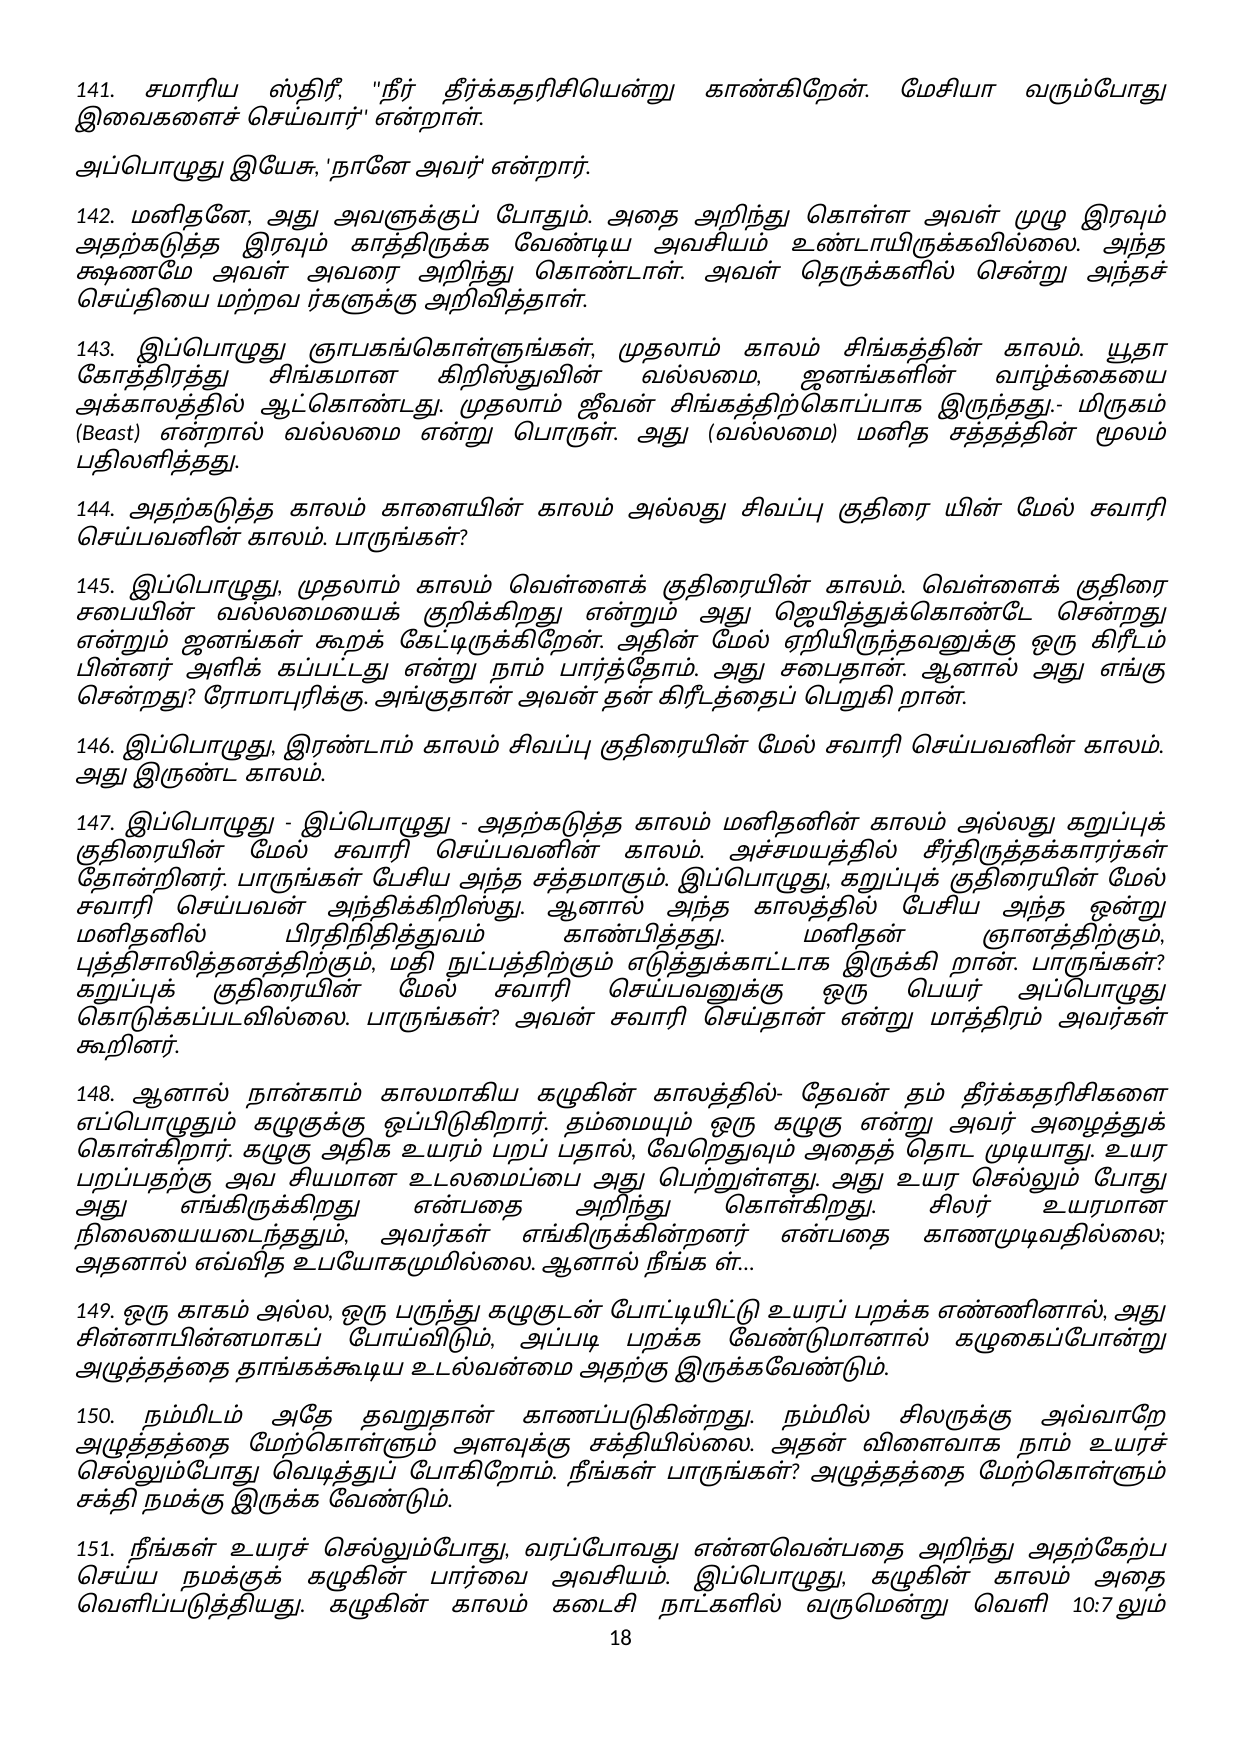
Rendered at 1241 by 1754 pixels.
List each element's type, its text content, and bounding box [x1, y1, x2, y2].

text அப்பொழுது இயேசு, 'நானே அவர்' என்றார். [75, 152, 1165, 180]
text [75, 1534, 1165, 1618]
text 147. இப்பொழுது - இப்பொழுது - அதற்கடுத்த காலம் மனிதனின் காலம் அல்லது கறுப்புக் குதிரையின் மேல் சவாரி செய்பவனின் காலம். அச்சமயத்தில் சீர்திருத்தக்காரர்கள் தோன்றினர். பாருங்கள் பேசிய அந்த சத்தமாகும். இப்பொழுது, கறுப்புக் குதிரையின் மேல் சவாரி செய்பவன் அந்திக்கிறிஸ்து. ஆனால் அந்த காலத்தில் பேசிய அந்த ஒன்று மனிதனில் பிரதிநிதித்துவம் காண்பித்தது. மனிதன் ஞானத்திற்கும், புத்திசாலித்தனத்திற்கும், மதி நுட்பத்திற்கும் எடுத்துக்காட்டாக இருக்கி றான். பாருங்கள்? கறுப்புக் குதிரையின் மேல் சவாரி செய்பவனுக்கு ஒரு பெயர் அப்பொழுது கொடுக்கப்படவில்லை. பாருங்கள்? அவன் சவாரி செய்தான் என்று மாத்திரம் அவர்கள் கூறினர். [75, 808, 1165, 1059]
text 150. நம்மிடம் அதே தவறுதான் காணப்படுகின்றது. நம்மில் சிலருக்கு அவ்வாறே அழுத்தத்தை மேற்கொள்ளும் அளவுக்கு சக்தியில்லை. அதன் விளைவாக நாம் உயரச் செல்லும்போது வெடித்துப் போகிறோம். நீங்கள் பாருங்கள்? அழுத்தத்தை மேற்கொள்ளும் சக்தி நமக்கு இருக்க வேண்டும். [75, 1401, 1165, 1513]
text 148. ஆனால் நான்காம் காலமாகிய கழுகின் காலத்தில்- தேவன் தம் தீர்க்கதரிசிகளை எப்பொழுதும் கழுகுக்கு ஒப்பிடுகிறார். தம்மையும் ஒரு கழுகு என்று அவர் அழைத்துக் கொள்கிறார். கழுகு அதிக உயரம் பறப் பதால், வேறெதுவும் அதைத் தொட முடியாது. உயர பறப்பதற்கு அவ சியமான உடலமைப்பை அது பெற்றுள்ளது. அது உயர செல்லும் போது அது எங்கிருக்கிறது என்பதை அறிந்து கொள்கிறது. சிலர் உயரமான நிலையையடைந்ததும், அவர்கள் எங்கிருக்கின்றனர் என்பதை காணமுடிவதில்லை; அதனால் எவ்வித உபயோகமுமில்லை. ஆனால் நீங்க ள்... [75, 1079, 1165, 1276]
text 143. இப்பொழுது ஞாபகங்கொள்ளுங்கள், முதலாம் காலம் சிங்கத்தின் காலம். யூதா கோத்திரத்து சிங்கமான கிறிஸ்துவின் வல்லமை, ஜனங்களின் வாழ்க்கையை அக்காலத்தில் ஆட்கொண்டது. முதலாம் ஜீவன் சிங்கத்திற்கொப்பாக இருந்தது.- மிருகம் (Beast) என்றால் வல்லமை என்று பொருள். அது (வல்லமை) மனித சத்தத்தின் மூலம் பதிலளித்தது. [75, 334, 1165, 474]
text 145. இப்பொழுது, முதலாம் காலம் வெள்ளைக் குதிரையின் காலம். வெள்ளைக் குதிரை சபையின் வல்லமையைக் குறிக்கிறது என்றும் அது ஜெயித்துக்கொண்டே சென்றது என்றும் ஜனங்கள் கூறக் கேட்டிருக்கிறேன். அதின் மேல் ஏறியிருந்தவனுக்கு ஒரு கிரீடம் பின்னர் அளிக் கப்பட்டது என்று நாம் பார்த்தோம். அது சபைதான். ஆனால் அது எங்கு சென்றது? ரோமாபுரிக்கு. அங்குதான் அவன் தன் கிரீடத்தைப் பெறுகி றான். [75, 571, 1165, 710]
text 146. இப்பொழுது, இரண்டாம் காலம் சிவப்பு குதிரையின் மேல் சவாரி செய்பவனின் காலம். அது இருண்ட காலம். [75, 731, 1165, 787]
text 142. மனிதனே, அது அவளுக்குப் போதும். அதை அறிந்து கொள்ள அவள் முழு இரவும் அதற்கடுத்த இரவும் காத்திருக்க வேண்டிய அவசியம் உண்டாயிருக்கவில்லை. அந்த க்ஷணமே அவள் அவரை அறிந்து கொண்டாள். அவள் தெருக்களில் சென்று அந்தச் செய்தியை மற்றவ ர்களுக்கு அறிவித்தாள். [75, 201, 1165, 313]
text 149. ஒரு காகம் அல்ல, ஒரு பருந்து கழுகுடன் போட்டியிட்டு உயரப் பறக்க எண்ணினால், அது சின்னாபின்னமாகப் போய்விடும், அப்படி பறக்க வேண்டுமானால் கழுகைப்போன்று அழுத்தத்தை தாங்கக்கூடிய உடல்வன்மை அதற்கு இருக்கவேண்டும். [75, 1297, 1165, 1381]
text 144. அதற்கடுத்த காலம் காளையின் காலம் அல்லது சிவப்பு குதிரை யின் மேல் சவாரி செய்பவனின் காலம். பாருங்கள்? [75, 494, 1165, 551]
text 141. சமாரிய ஸ்திரீ, "நீர் தீர்க்கதரிசியென்று காண்கிறேன். மேசியா வரும்போது இவைகளைச் செய்வார்'' என்றாள். [75, 75, 1165, 131]
